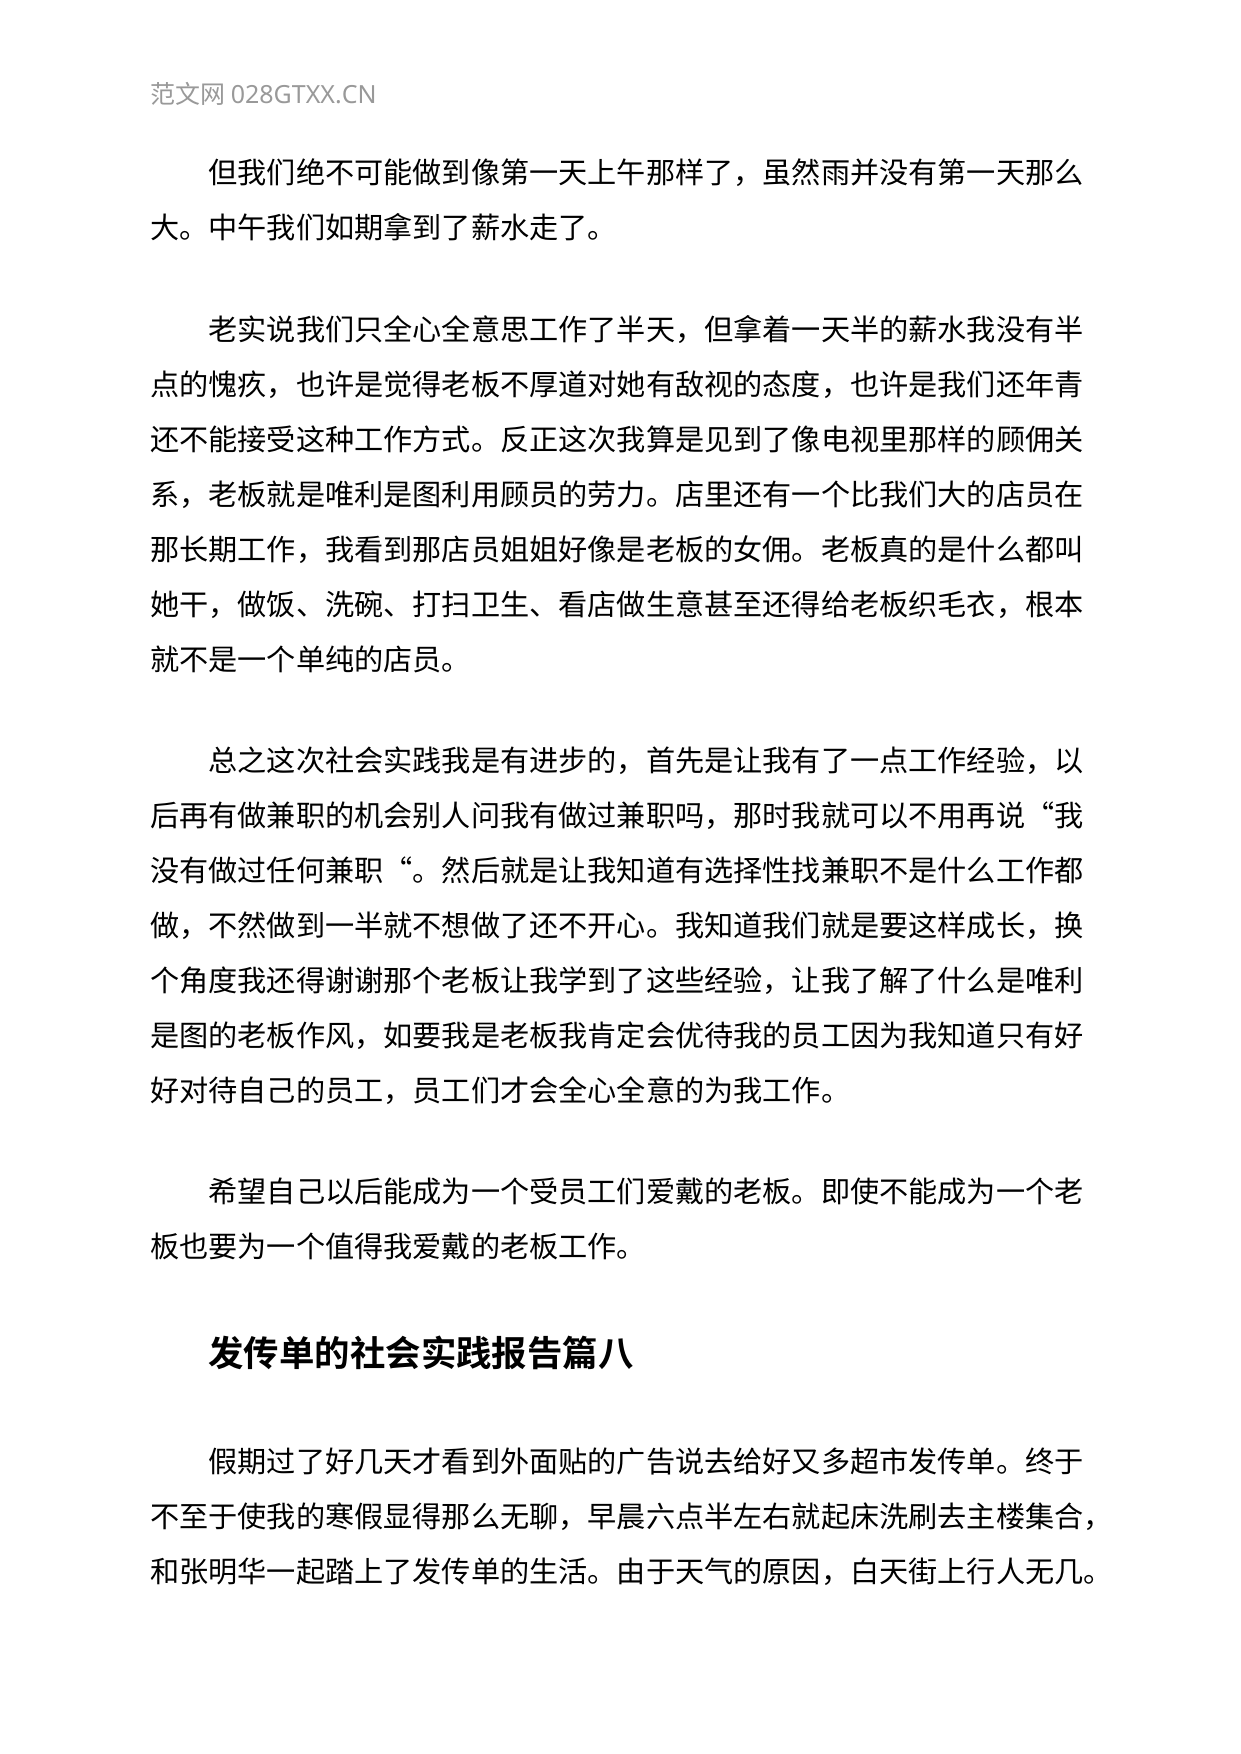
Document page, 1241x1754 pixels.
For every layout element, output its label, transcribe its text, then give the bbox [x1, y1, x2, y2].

text 但我们绝不可能做到像第一天上午那样了，虽然雨并没有第一天那么大。中午我们如期拿到了薪水走了。 [150, 150, 1090, 247]
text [150, 1439, 1090, 1591]
text 总之这次社会实践我是有进步的，首先是让我有了一点工作经验，以后再有做兼职的机会别人问我有做过兼职吗，那时我就可以不用再说“我没有做过任何兼职“。然后就是让我知道有选择性找兼职不是什么工作都做，不然做到一半就不想做了还不开心。我知道我们就是要这样成长，换个角度我还得谢谢那个老板让我学到了这些经验，让我了解了什么是唯利是图的老板作风，如要我是老板我肯定会优待我的员工因为我知道只有好好对待自己的员工，员工们才会全心全意的为我工作。 [150, 738, 1090, 1109]
text 希望自己以后能成为一个受员工们爱戴的老板。即使不能成为一个老板也要为一个值得我爱戴的老板工作。 [150, 1169, 1090, 1266]
text 老实说我们只全心全意思工作了半天，但拿着一天半的薪水我没有半点的愧疚，也许是觉得老板不厚道对她有敌视的态度，也许是我们还年青还不能接受这种工作方式。反正这次我算是见到了像电视里那样的顾佣关系，老板就是唯利是图利用顾员的劳力。店里还有一个比我们大的店员在那长期工作，我看到那店员姐姐好像是老板的女佣。老板真的是什么都叫她干，做饭、洗碗、打扫卫生、看店做生意甚至还得给老板织毛衣，根本就不是一个单纯的店员。 [150, 307, 1090, 678]
text 发传单的社会实践报告篇八 [150, 1326, 1090, 1377]
